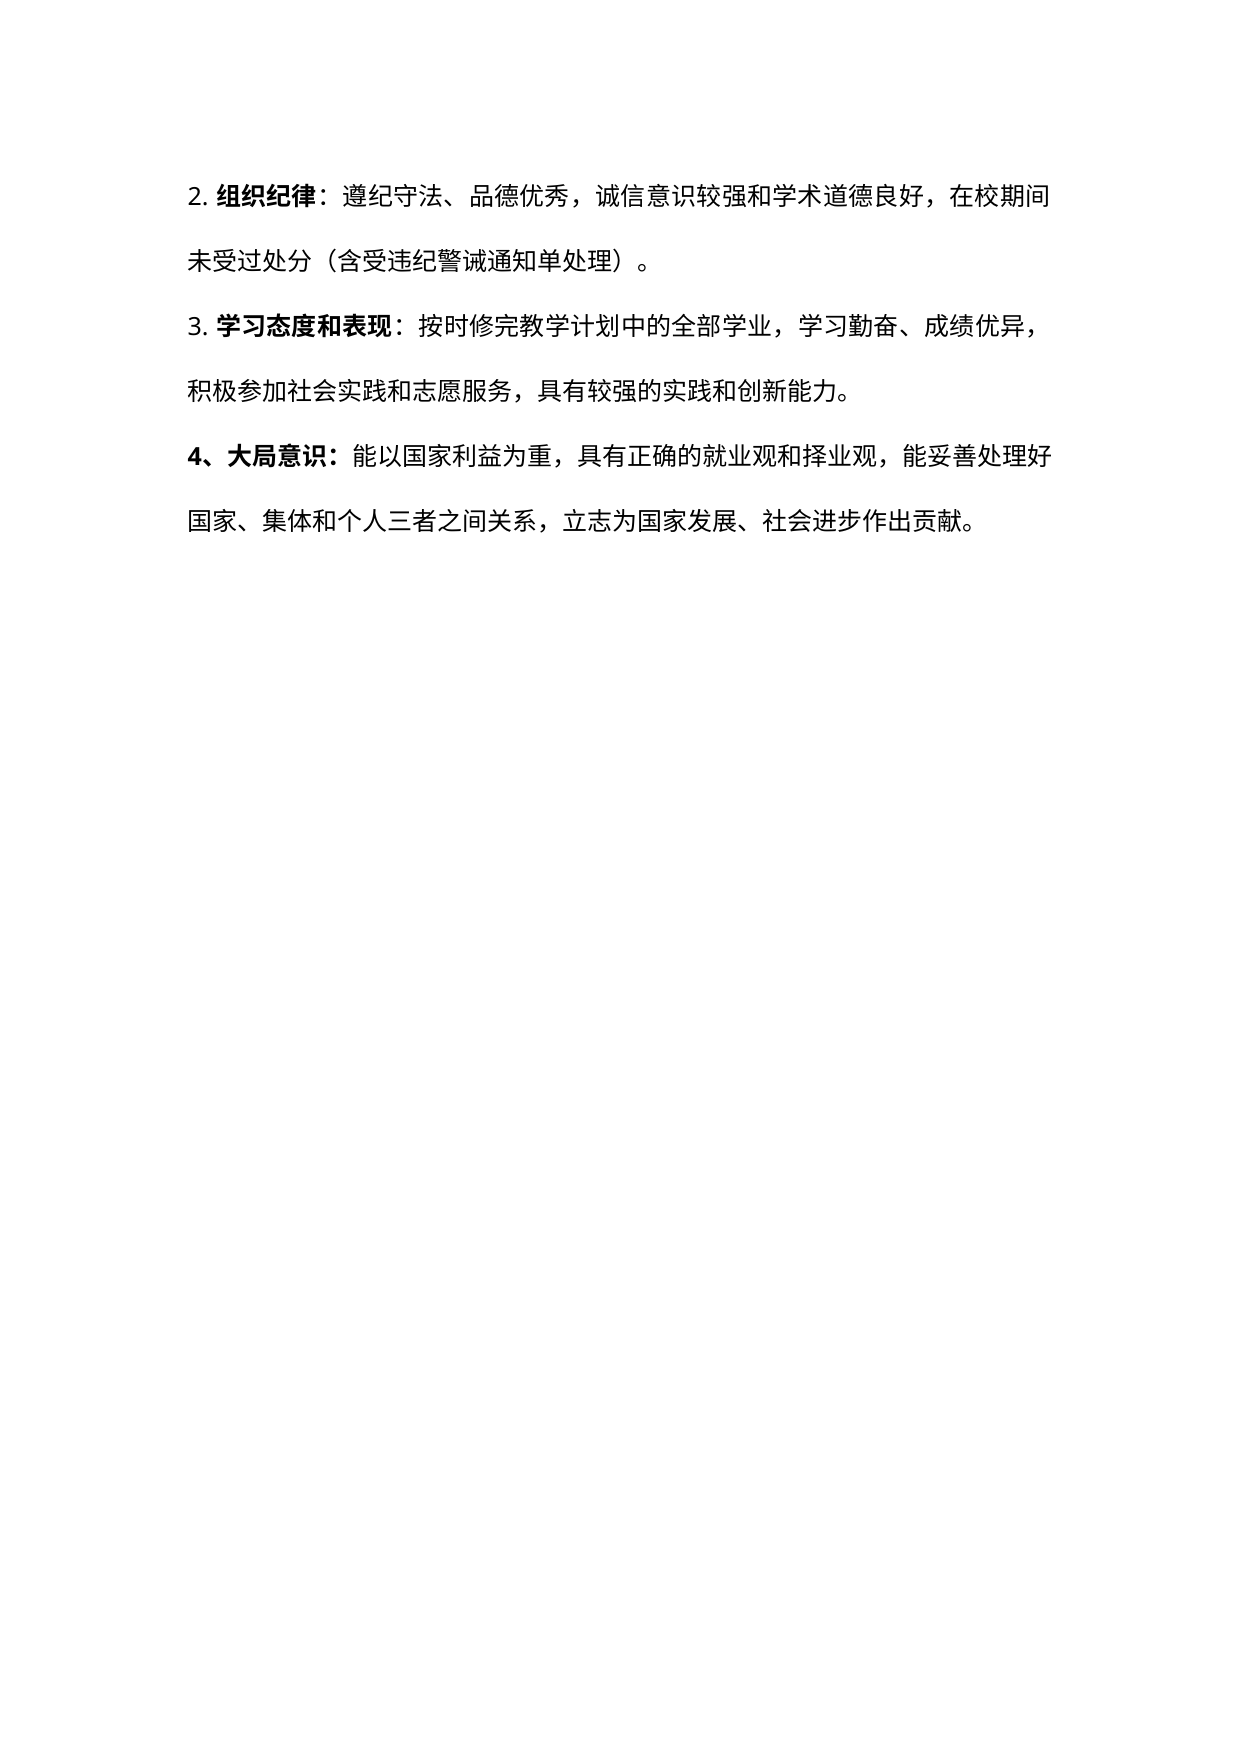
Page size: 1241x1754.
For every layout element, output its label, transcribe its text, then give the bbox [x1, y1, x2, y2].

text 3. 学习态度和表现：按时修完教学计划中的全部学业，学习勤奋、成绩优异，积极参加社会实践和志愿服务，具有较强的实践和创新能力。 [187, 292, 1053, 422]
text 4、大局意识：能以国家利益为重，具有正确的就业观和择业观，能妥善处理好国家、集体和个人三者之间关系，立志为国家发展、社会进步作出贡献。 [187, 422, 1053, 552]
text 2. 组织纪律：遵纪守法、品德优秀，诚信意识较强和学术道德良好，在校期间未受过处分（含受违纪警诫通知单处理）。 [187, 162, 1053, 292]
